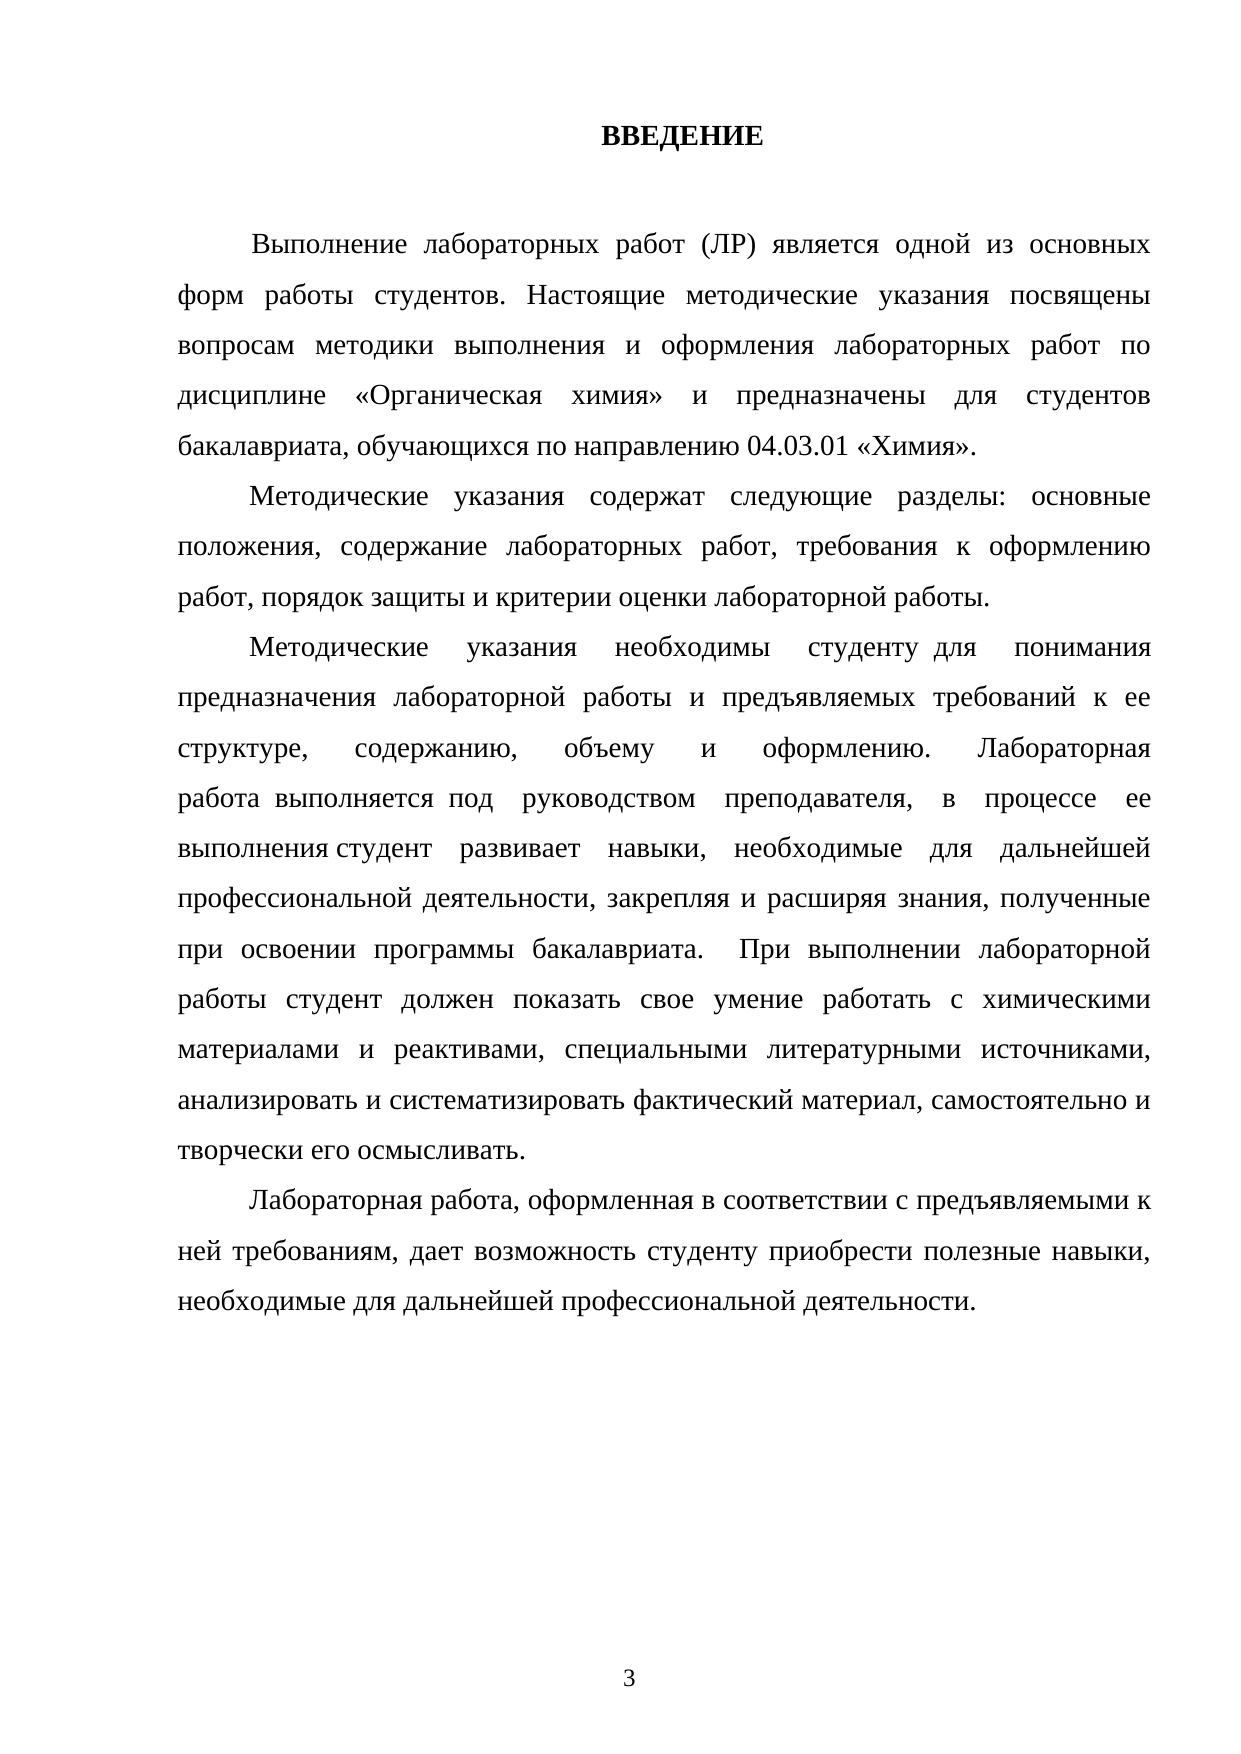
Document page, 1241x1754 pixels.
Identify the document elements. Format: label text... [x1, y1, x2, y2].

text ВВЕДЕНИЕ [224, 118, 1141, 152]
text Выполнение лабораторных работ (ЛР) является одной из основных форм работы студентов. Настоящие методические указания посвящены вопросам методики выполнения и оформления лабораторных работ по дисциплине «Органическая химия» и предназначены для студентов бакалавриата, обучающихся по направлению 04.03.01 «Химия». [177, 227, 1152, 461]
text Лабораторная работа, оформленная в соответствии с предъявляемыми к ней требованиям, дает возможность студенту приобрести полезные навыки, необходимые для дальнейшей профессиональной деятельности. [177, 1182, 1152, 1317]
text Методические указания необходимы студенту для понимания предназначения лабораторной работы и предъявляемых требований к ее структуре, содержанию, объему и оформлению. Лабораторная работа выполняется под руководством преподавателя, в процессе ее выполнения студент развивает навыки, необходимые для дальнейшей профессиональной деятельности, закрепляя и расширяя знания, полученные при освоении программы бакалавриата. При выполнении лабораторной работы студент должен показать свое умение работать с химическими материалами и реактивами, специальными литературными источниками, анализировать и систематизировать фактический материал, самостоятельно и творчески его осмысливать. [177, 629, 1152, 1166]
text Методические указания содержат следующие разделы: основные положения, содержание лабораторных работ, требования к оформлению работ, порядок защиты и критерии оценки лабораторной работы. [177, 478, 1152, 612]
